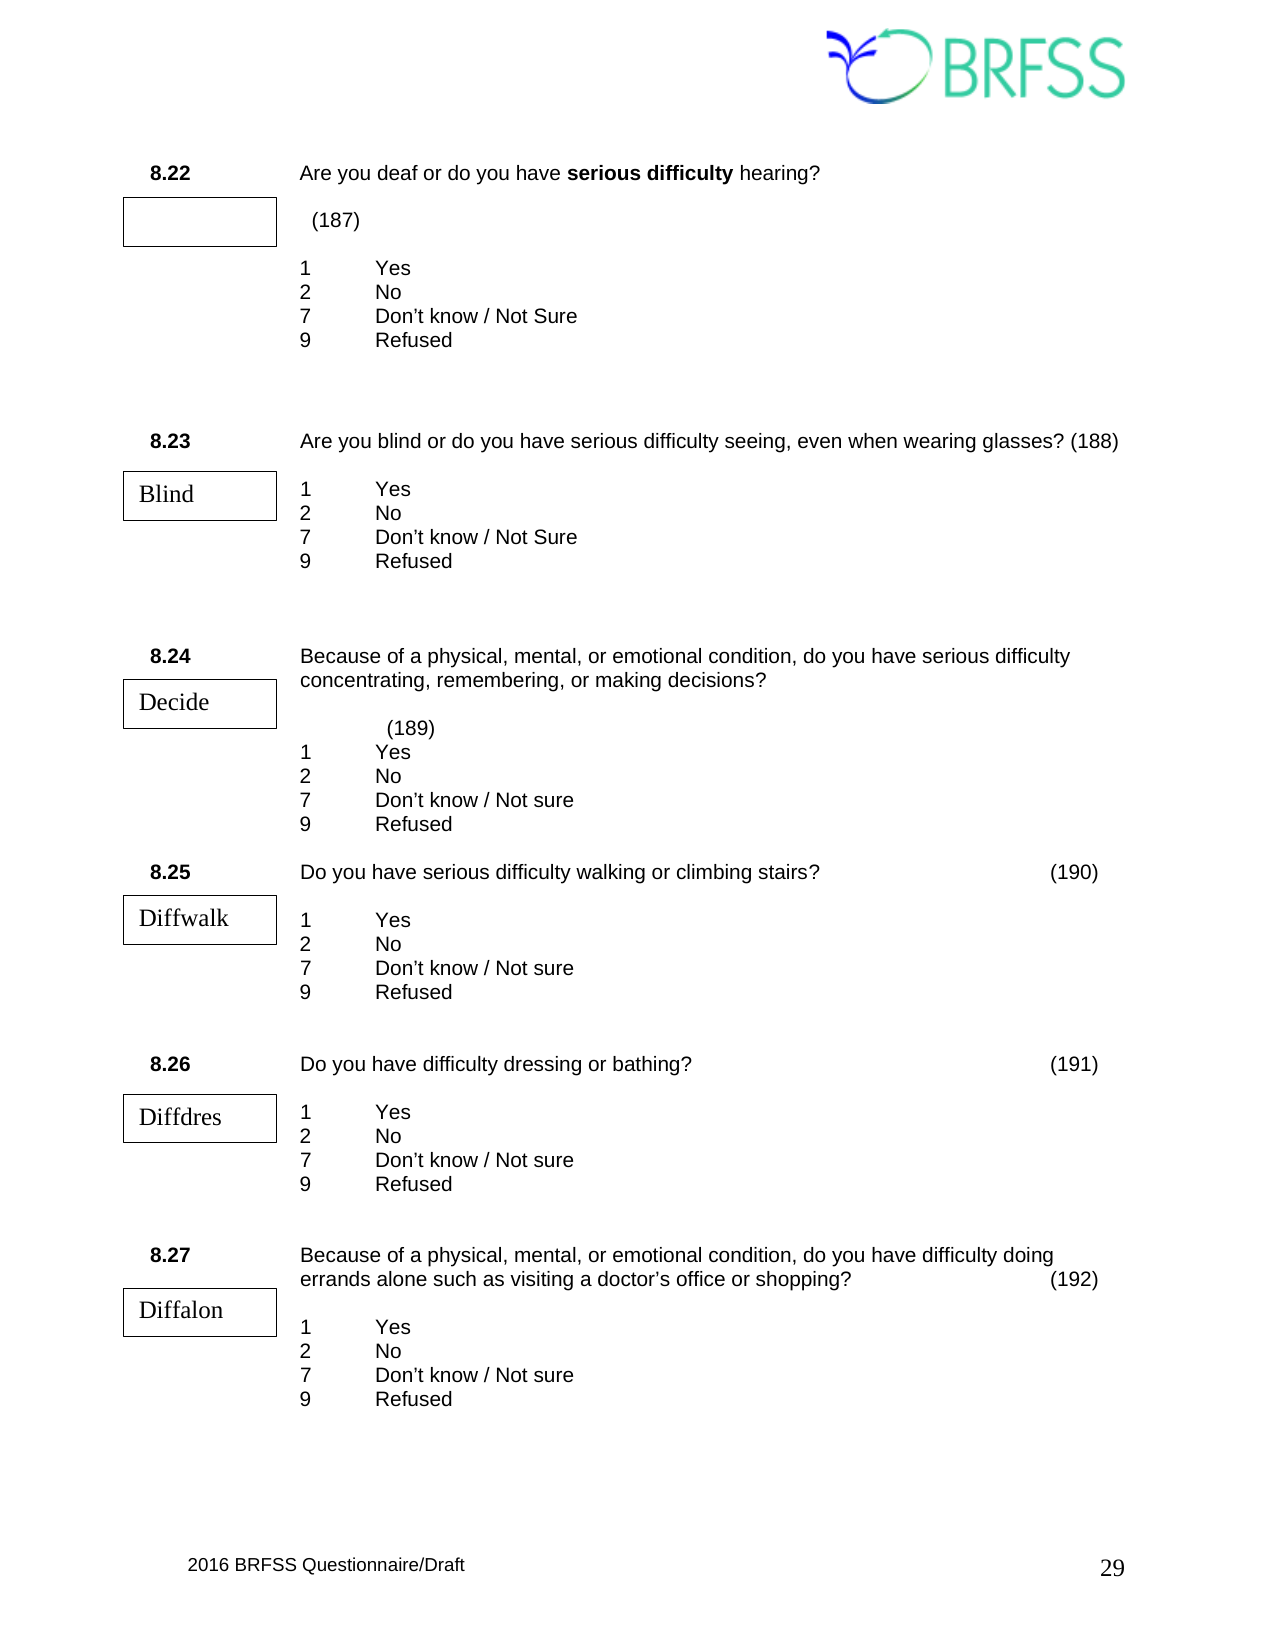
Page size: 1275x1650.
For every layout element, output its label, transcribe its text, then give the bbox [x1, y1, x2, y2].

text 8.22 Are you deaf or do you have serious difficulty hearing? (187) [150, 160, 1125, 232]
text 7 Don’t know / Not sure [150, 788, 1125, 812]
text 2 No [150, 501, 1125, 524]
text 8.25 Do you have serious difficulty walking or climbing stairs? (190) [150, 860, 1125, 884]
text 2 No [150, 932, 1125, 956]
text 9 Refused [150, 812, 1125, 836]
text 9 Refused [150, 980, 1125, 1004]
text 8.27 Because of a physical, mental, or emotional condition, do you have difficulty doing errands alone such as visiting a doctor’s office or shopping? (192) [150, 1243, 1125, 1291]
text 2 No [150, 764, 1125, 788]
text 7 Don’t know / Not Sure [150, 304, 1125, 328]
text 2 No [150, 1123, 1125, 1147]
text 1 Yes [277, 908, 1125, 932]
text 9 Refused [150, 1387, 1125, 1411]
text 1 Yes [277, 477, 1125, 501]
text 8.23 Are you blind or do you have serious difficulty seeing, even when wearing glasses? (188) [150, 429, 1125, 453]
text 2 No [150, 1339, 1125, 1363]
text 9 Refused [150, 1171, 1125, 1195]
text 8.26 Do you have difficulty dressing or bathing? (191) [150, 1052, 1125, 1076]
text 2 No [150, 280, 1125, 304]
text 8.24 Because of a physical, mental, or emotional condition, do you have serious difficulty concentrating, remembering, or making decisions? (189) [150, 644, 1125, 740]
picture [826, 28, 1125, 104]
text 1 Yes [277, 1099, 1125, 1123]
text 7 Don’t know / Not sure [150, 956, 1125, 980]
text 7 Don’t know / Not Sure [150, 524, 1125, 548]
text 1 Yes [150, 740, 1125, 764]
text 7 Don’t know / Not sure [150, 1363, 1125, 1387]
text 1 Yes [150, 256, 1125, 280]
text 9 Refused [150, 328, 1125, 352]
text 1 Yes [150, 1315, 1125, 1339]
text 9 Refused [150, 548, 1125, 572]
text 7 Don’t know / Not sure [150, 1147, 1125, 1171]
